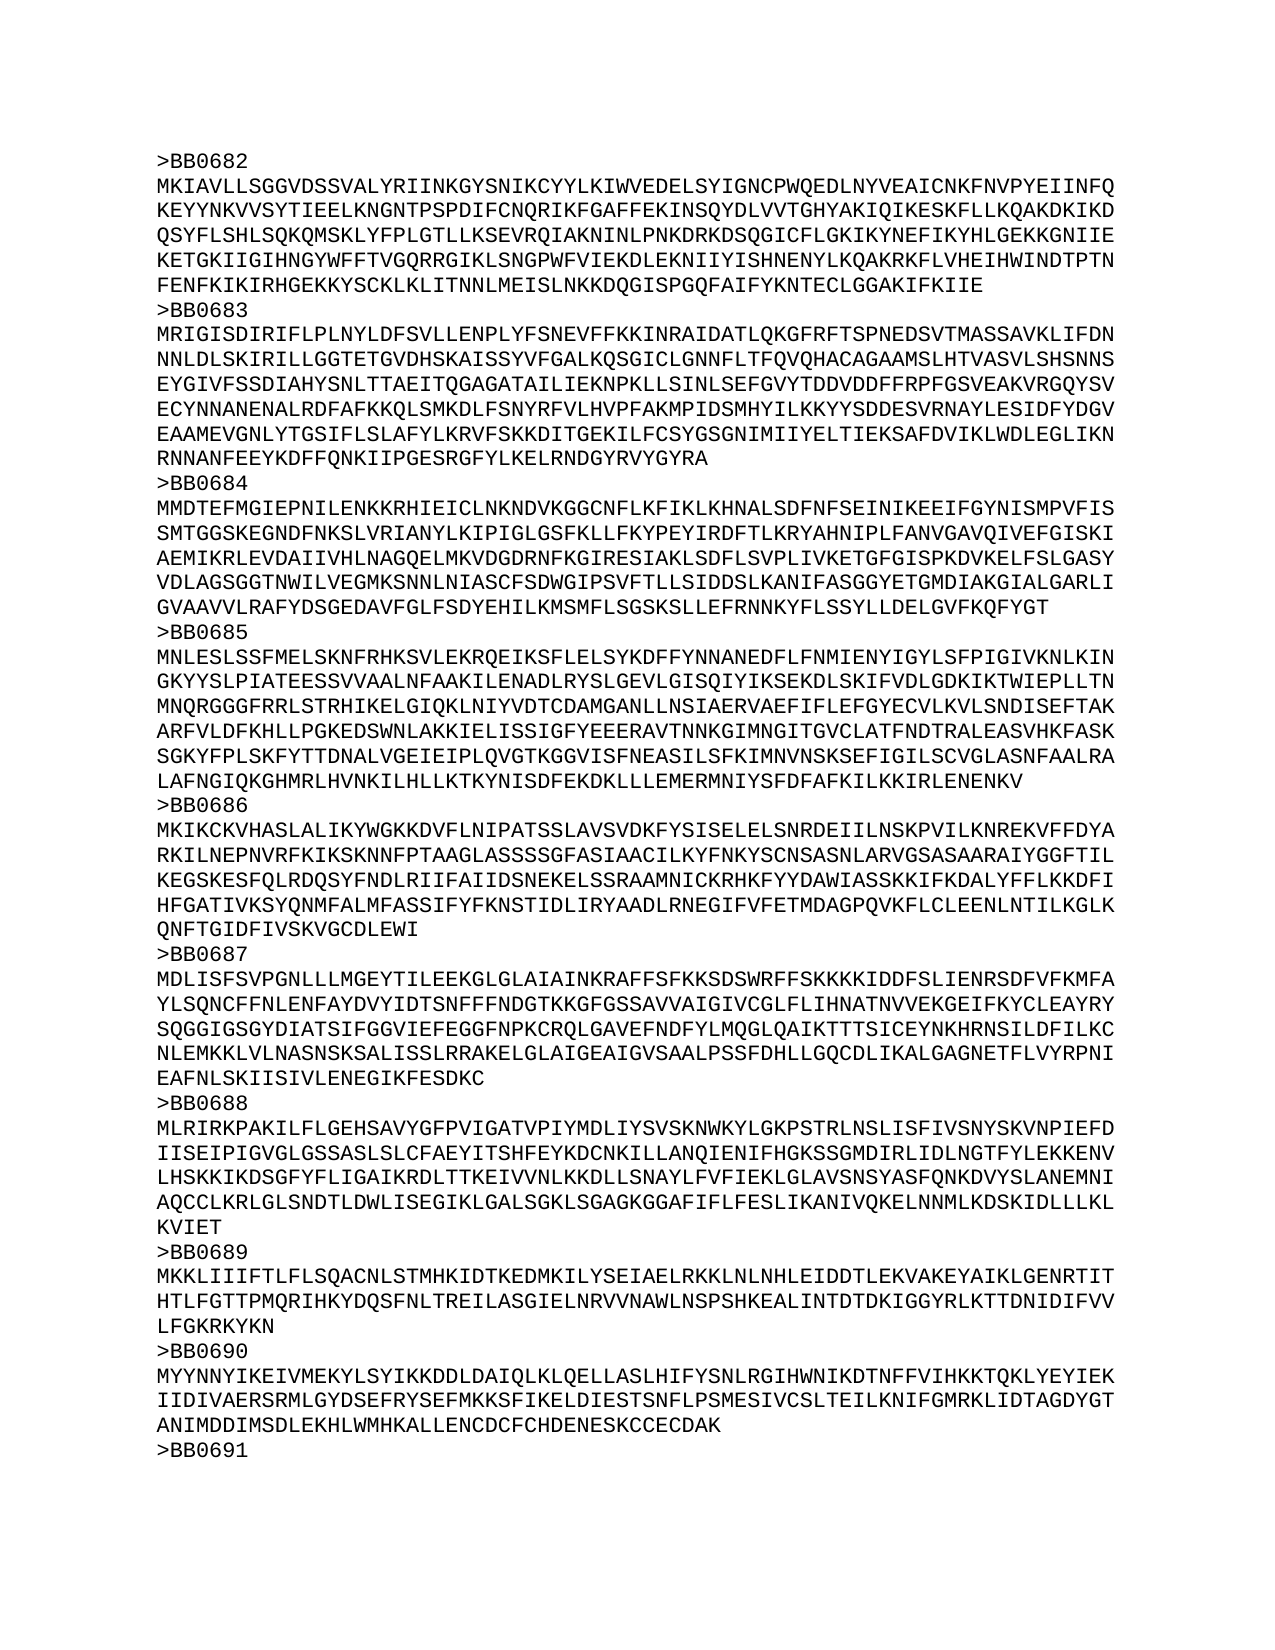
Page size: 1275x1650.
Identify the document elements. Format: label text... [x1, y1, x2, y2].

text MLRIRKPAKILFLGEHSAVYGFPVIGATVPIYMDLIYSVSKNWKYLGKPSTRLNSLISFIVSNYSKVNPIEFDIISEIPIGVGLGSSASLSLCFAEYITSHFEYKDCNKILLANQIENIFHGKSSGMDIRLIDLNGTFYLEKKENVLHSKKIKDSGFYFLIGAIKRDLTTKEIVVNLKKDLLSNAYLFVFIEKLGLAVSNSYASFQNKDVYSLANEMNIAQCCLKRLGLSNDTLDWLISEGIKLGALSGKLSGAGKGGAFIFLFESLIKANIVQKELNNMLKDSKIDLLLKLKVIET [156, 1117, 1118, 1241]
text >BB0688 [156, 1092, 1118, 1117]
text MDLISFSVPGNLLLMGEYTILEEKGLGLAIAINKRAFFSFKKSDSWRFFSKKKKIDDFSLIENRSDFVFKMFAYLSQNCFFNLENFAYDVYIDTSNFFFNDGTKKGFGSSAVVAIGIVCGLFLIHNATNVVEKGEIFKYCLEAYRYSQGGIGSGYDIATSIFGGVIEFEGGFNPKCRQLGAVEFNDFYLMQGLQAIKTTTSICEYNKHRNSILDFILKCNLEMKKLVLNASNSKSALISSLRRAKELGLAIGEAIGVSAALPSSFDHLLGQCDLIKALGAGNETFLVYRPNIEAFNLSKIISIVLENEGIKFESDKC [156, 968, 1118, 1092]
text MKKLIIIFTLFLSQACNLSTMHKIDTKEDMKILYSEIAELRKKLNLNHLEIDDTLEKVAKEYAIKLGENRTITHTLFGTTPMQRIHKYDQSFNLTREILASGIELNRVVNAWLNSPSHKEALINTDTDKIGGYRLKTTDNIDIFVVLFGKRKYKN [156, 1266, 1118, 1340]
text >BB0687 [156, 943, 1118, 968]
text MKIAVLLSGGVDSSVALYRIINKGYSNIKCYYLKIWVEDELSYIGNCPWQEDLNYVEAICNKFNVPYEIINFQKEYYNKVVSYTIEELKNGNTPSPDIFCNQRIKFGAFFEKINSQYDLVVTGHYAKIQIKESKFLLKQAKDKIKDQSYFLSHLSQKQMSKLYFPLGTLLKSEVRQIAKNINLPNKDRKDSQGICFLGKIKYNEFIKYHLGEKKGNIIEKETGKIIGIHNGYWFFTVGQRRGIKLSNGPWFVIEKDLEKNIIYISHNENYLKQAKRKFLVHEIHWINDTPTNFENFKIKIRHGEKKYSCKLKLITNNLMEISLNKKDQGISPGQFAIFYKNTECLGGAKIFKIIE [156, 175, 1118, 299]
text MYYNNYIKEIVMEKYLSYIKKDDLDAIQLKLQELLASLHIFYSNLRGIHWNIKDTNFFVIHKKTQKLYEYIEKIIDIVAERSRMLGYDSEFRYSEFMKKSFIKELDIESTSNFLPSMESIVCSLTEILKNIFGMRKLIDTAGDYGTANIMDDIMSDLEKHLWMHKALLENCDCFCHDENESKCCECDAK [156, 1365, 1118, 1439]
text >BB0686 [156, 794, 1118, 819]
text MNLESLSSFMELSKNFRHKSVLEKRQEIKSFLELSYKDFFYNNANEDFLFNMIENYIGYLSFPIGIVKNLKINGKYYSLPIATEESSVVAALNFAAKILENADLRYSLGEVLGISQIYIKSEKDLSKIFVDLGDKIKTWIEPLLTNMNQRGGGFRRLSTRHIKELGIQKLNIYVDTCDAMGANLLNSIAERVAEFIFLEFGYECVLKVLSNDISEFTAKARFVLDFKHLLPGKEDSWNLAKKIELISSIGFYEEERAVTNNKGIMNGITGVCLATFNDTRALEASVHKFASKSGKYFPLSKFYTTDNALVGEIEIPLQVGTKGGVISFNEASILSFKIMNVNSKSEFIGILSCVGLASNFAALRALAFNGIQKGHMRLHVNKILHLLKTKYNISDFEKDKLLLEMERMNIYSFDFAFKILKKIRLENENKV [156, 646, 1118, 794]
text >BB0689 [156, 1241, 1118, 1266]
text MKIKCKVHASLALIKYWGKKDVFLNIPATSSLAVSVDKFYSISELELSNRDEIILNSKPVILKNREKVFFDYARKILNEPNVRFKIKSKNNFPTAAGLASSSSGFASIAACILKYFNKYSCNSASNLARVGSASAARAIYGGFTILKEGSKESFQLRDQSYFNDLRIIFAIIDSNEKELSSRAAMNICKRHKFYYDAWIASSKKIFKDALYFFLKKDFIHFGATIVKSYQNMFALMFASSIFYFKNSTIDLIRYAADLRNEGIFVFETMDAGPQVKFLCLEENLNTILKGLKQNFTGIDFIVSKVGCDLEWI [156, 819, 1118, 943]
text >BB0684 [156, 472, 1118, 497]
text >BB0691 [156, 1439, 1118, 1464]
text MRIGISDIRIFLPLNYLDFSVLLENPLYFSNEVFFKKINRAIDATLQKGFRFTSPNEDSVTMASSAVKLIFDNNNLDLSKIRILLGGTETGVDHSKAISSYVFGALKQSGICLGNNFLTFQVQHACAGAAMSLHTVASVLSHSNNSEYGIVFSSDIAHYSNLTTAEITQGAGATAILIEKNPKLLSINLSEFGVYTDDVDDFFRPFGSVEAKVRGQYSVECYNNANENALRDFAFKKQLSMKDLFSNYRFVLHVPFAKMPIDSMHYILKKYYSDDESVRNAYLESIDFYDGVEAAMEVGNLYTGSIFLSLAFYLKRVFSKKDITGEKILFCSYGSGNIMIIYELTIEKSAFDVIKLWDLEGLIKNRNNANFEEYKDFFQNKIIPGESRGFYLKELRNDGYRVYGYRA [156, 323, 1118, 472]
text >BB0682 [156, 150, 1118, 175]
text MMDTEFMGIEPNILENKKRHIEICLNKNDVKGGCNFLKFIKLKHNALSDFNFSEINIKEEIFGYNISMPVFISSMTGGSKEGNDFNKSLVRIANYLKIPIGLGSFKLLFKYPEYIRDFTLKRYAHNIPLFANVGAVQIVEFGISKIAEMIKRLEVDAIIVHLNAGQELMKVDGDRNFKGIRESIAKLSDFLSVPLIVKETGFGISPKDVKELFSLGASYVDLAGSGGTNWILVEGMKSNNLNIASCFSDWGIPSVFTLLSIDDSLKANIFASGGYETGMDIAKGIALGARLIGVAAVVLRAFYDSGEDAVFGLFSDYEHILKMSMFLSGSKSLLEFRNNKYFLSSYLLDELGVFKQFYGT [156, 497, 1118, 621]
text >BB0690 [156, 1340, 1118, 1365]
text >BB0685 [156, 621, 1118, 646]
text >BB0683 [156, 299, 1118, 323]
